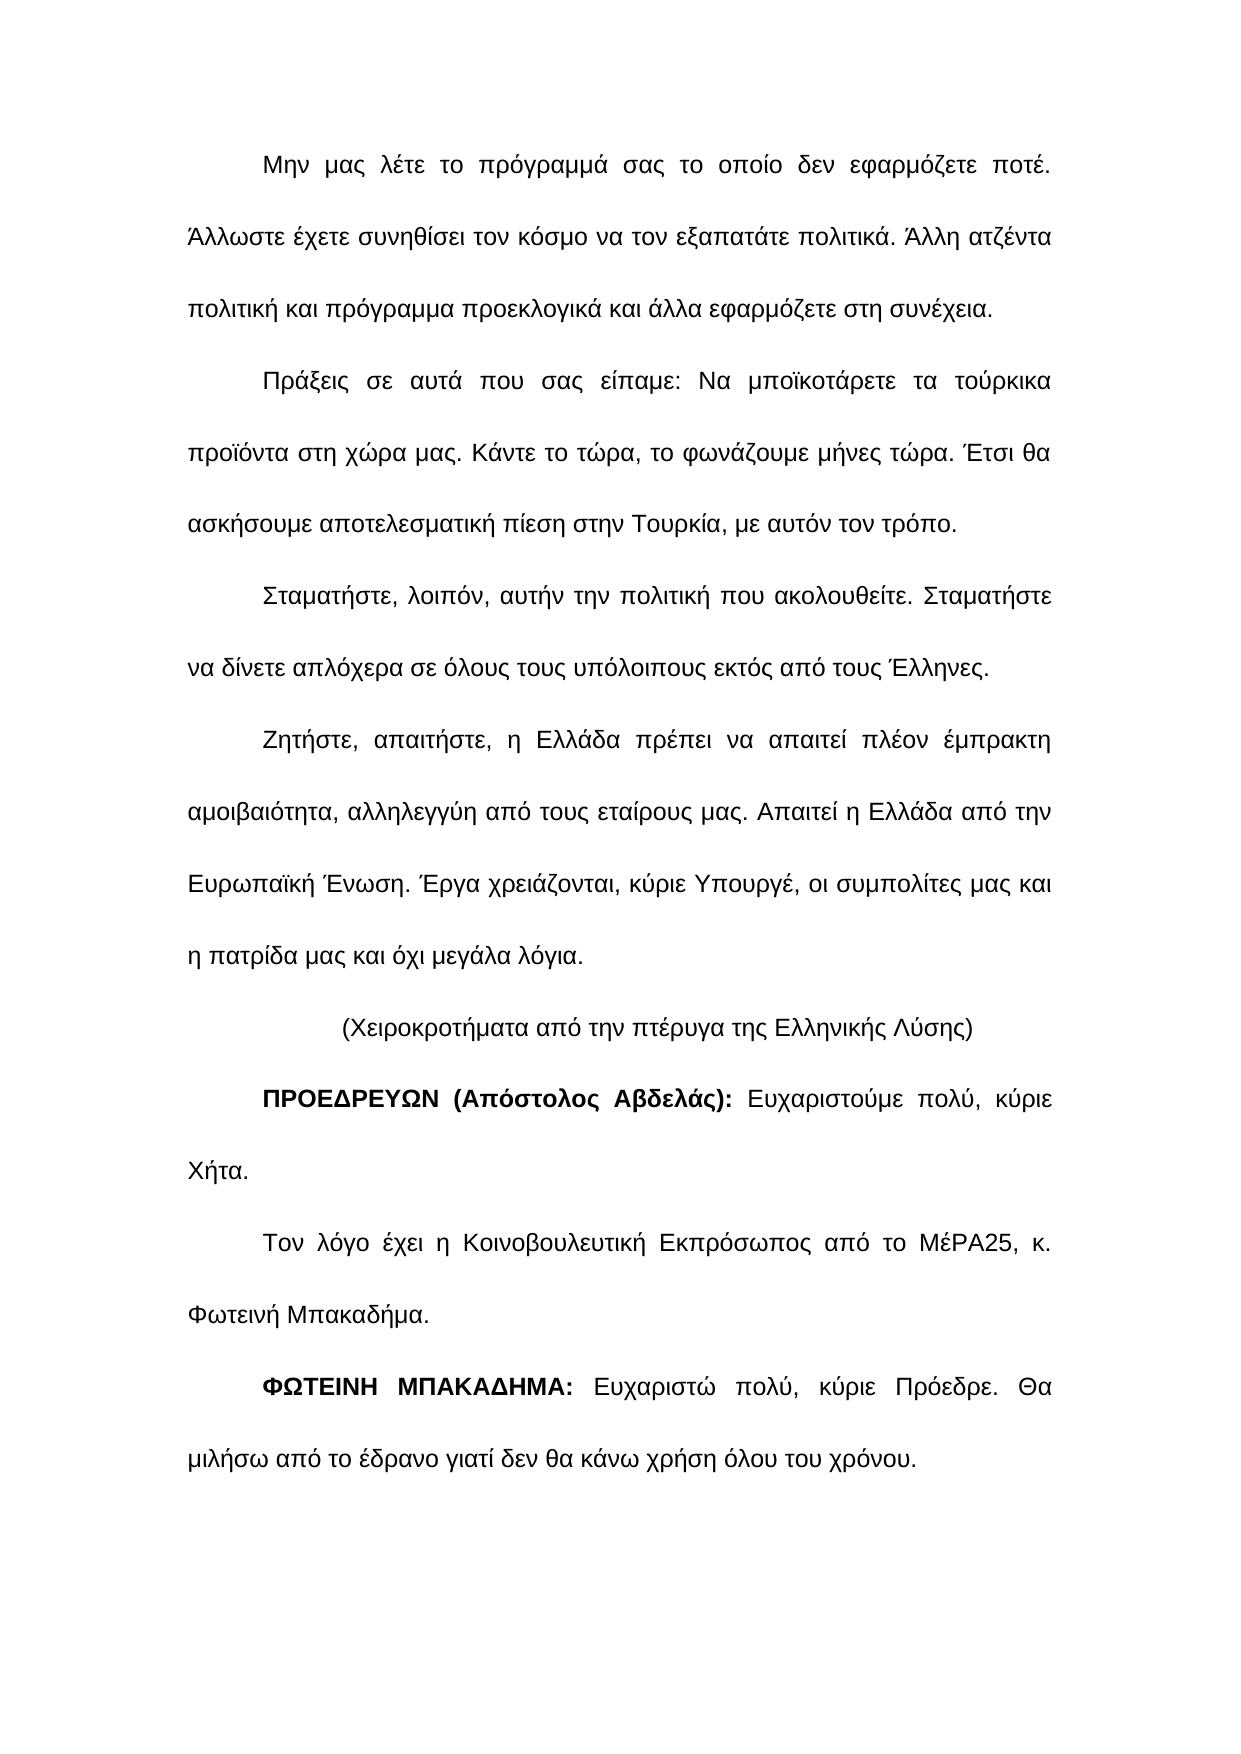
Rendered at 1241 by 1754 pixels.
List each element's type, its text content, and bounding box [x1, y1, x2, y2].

text Πράξεις σε αυτά που σας είπαμε: Να μποϊκοτάρετε τα τούρκικα προϊόντα στη χώρα μας. Κάντε το τώρα, το φωνάζουμε μήνες τώρα. Έτσι θα ασκήσουμε αποτελεσματική πίεση στην Τουρκία, με αυτόν τον τρόπο. [187, 366, 1053, 538]
text Σταματήστε, λοιπόν, αυτήν την πολιτική που ακολουθείτε. Σταματήστε να δίνετε απλόχερα σε όλους τους υπόλοιπους εκτός από τους Έλληνες. [187, 581, 1053, 682]
text Τον λόγο έχει η Κοινοβουλευτική Εκπρόσωπος από το ΜέΡΑ25, κ. Φωτεινή Μπακαδήμα. [187, 1228, 1053, 1329]
text Μην μας λέτε το πρόγραμμά σας το οποίο δεν εφαρμόζετε ποτέ. Άλλωστε έχετε συνηθίσει τον κόσμο να τον εξαπατάτε πολιτικά. Άλλη ατζέντα πολιτική και πρόγραμμα προεκλογικά και άλλα εφαρμόζετε στη συνέχεια. [187, 150, 1053, 322]
text ΠΡΟΕΔΡΕΥΩΝ (Απόστολος Αβδελάς): Ευχαριστούμε πολύ, κύριε Χήτα. [187, 1084, 1053, 1185]
text ΦΩΤΕΙΝΗ ΜΠΑΚΑΔΗΜΑ: Ευχαριστώ πολύ, κύριε Πρόεδρε. Θα μιλήσω από το έδρανο γιατί δεν θα κάνω χρήση όλου του χρόνου. [187, 1372, 1053, 1472]
text (Χειροκροτήματα από την πτέρυγα της Ελληνικής Λύσης) [187, 1012, 1053, 1041]
text Ζητήστε, απαιτήστε, η Ελλάδα πρέπει να απαιτεί πλέον έμπρακτη αμοιβαιότητα, αλληλεγγύη από τους εταίρους μας. Απαιτεί η Ελλάδα από την Ευρωπαϊκή Ένωση. Έργα χρειάζονται, κύριε Υπουργέ, οι συμπολίτες μας και η πατρίδα μας και όχι μεγάλα λόγια. [187, 725, 1053, 969]
